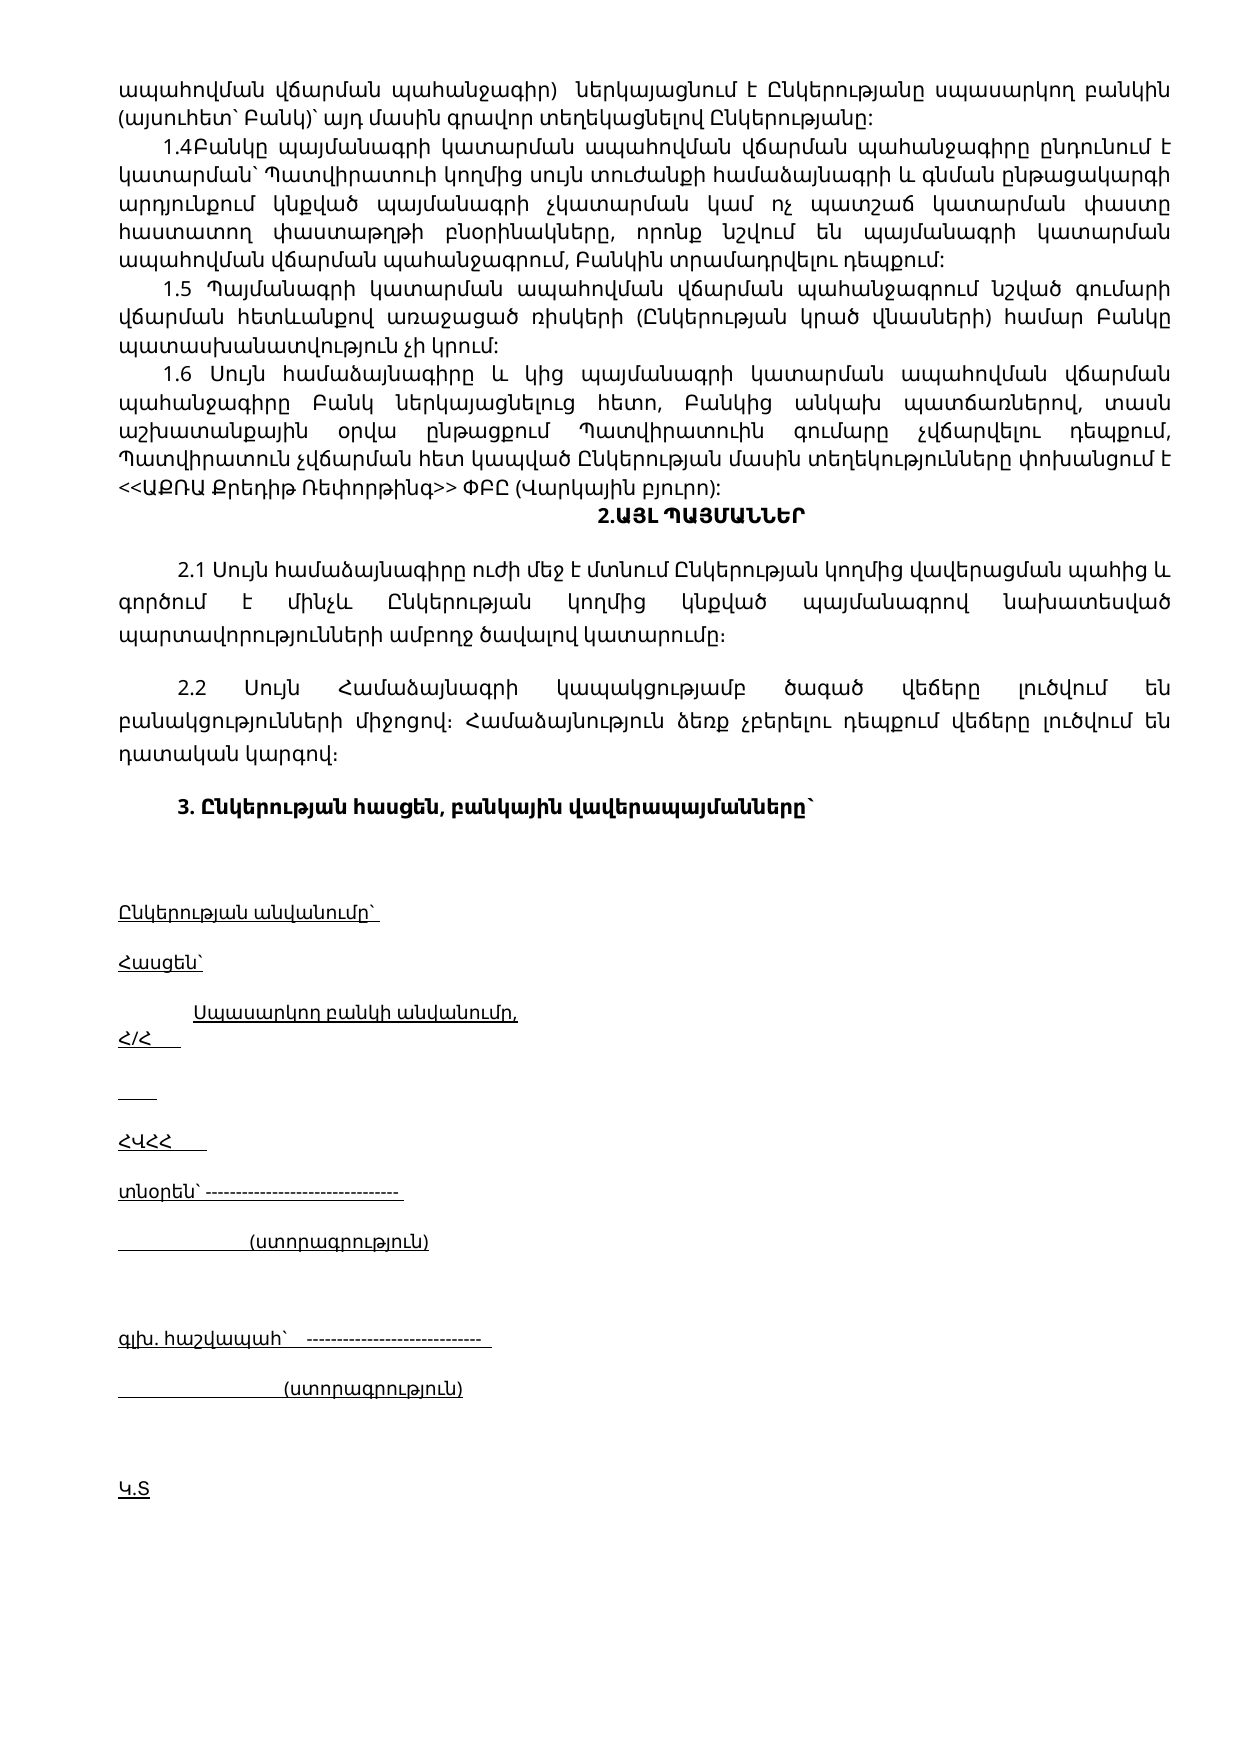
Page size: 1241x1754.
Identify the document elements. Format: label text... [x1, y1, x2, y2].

list Բանկը պայմանագրի կատարման ապահովման վճարման պահանջագիրը ընդունում է կատարման` Պատվիրատուի կողմից սույն տուժանքի համաձայնագրի և գնման ընթացակարգի արդյունքում կնքված պայմանագրի չկատարման կամ ոչ պատշաճ կատարման փաստը հաստատող փաստաթղթի բնօրինակները, որոնք նշվում են պայմանագրի կատարման ապահովման վճարման պահանջագրում, Բանկին տրամադրվելու դեպքում: [118, 132, 1172, 274]
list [118, 75, 1172, 132]
list Սույն համաձայնագիրը և կից պայմանագրի կատարման ապահովման վճարման պահանջագիրը Բանկ ներկայացնելուց հետո, Բանկից անկախ պատճառներով, տասն աշխատանքային օրվա ընթացքում Պատվիրատուին գումարը չվճարվելու դեպքում, Պատվիրատուն չվճարման հետ կապված Ընկերության մասին տեղեկությունները փոխանցում է <<ԱՔՌԱ Քրեդիթ Ռեփորթինգ>> ՓԲԸ (Վարկային բյուրո): [118, 359, 1172, 501]
text 2.2 Սույն Համաձայնագրի կապակցությամբ ծագած վեճերը լուծվում են բանակցությունների միջոցով։ Համաձայնություն ձեռք չբերելու դեպքում վեճերը լուծվում են դատական կարգով։ [118, 673, 1172, 767]
text 3. Ընկերության հասցեն, բանկային վավերապայմանները` [118, 792, 1172, 821]
text 2.1 Սույն համաձայնագիրը ուժի մեջ է մտնում Ընկերության կողմից վավերացման պահից և գործում է մինչև Ընկերության կողմից կնքված պայմանագրով նախատեսված պարտավորությունների ամբողջ ծավալով կատարումը։ [118, 555, 1172, 648]
list Պայմանագրի կատարման ապահովման վճարման պահանջագրում նշված գումարի վճարման հետևանքով առաջացած ռիսկերի (Ընկերության կրած վնասների) համար Բանկը պատասխանատվություն չի կրում: [118, 274, 1172, 359]
table_header Ընկերության անվանումը` Հասցեն` Սպասարկող բանկի անվանումը, Հ/Հ ՀՎՀՀ տնօրեն` -------------------------------- (ստորագրություն) գլխ. հաշվապահ` ----------------------------- (ստորագրություն) Կ.Տ [107, 899, 782, 1526]
text 2.ԱՅԼ ՊԱՅՄԱՆՆԵՐ [156, 501, 1172, 530]
